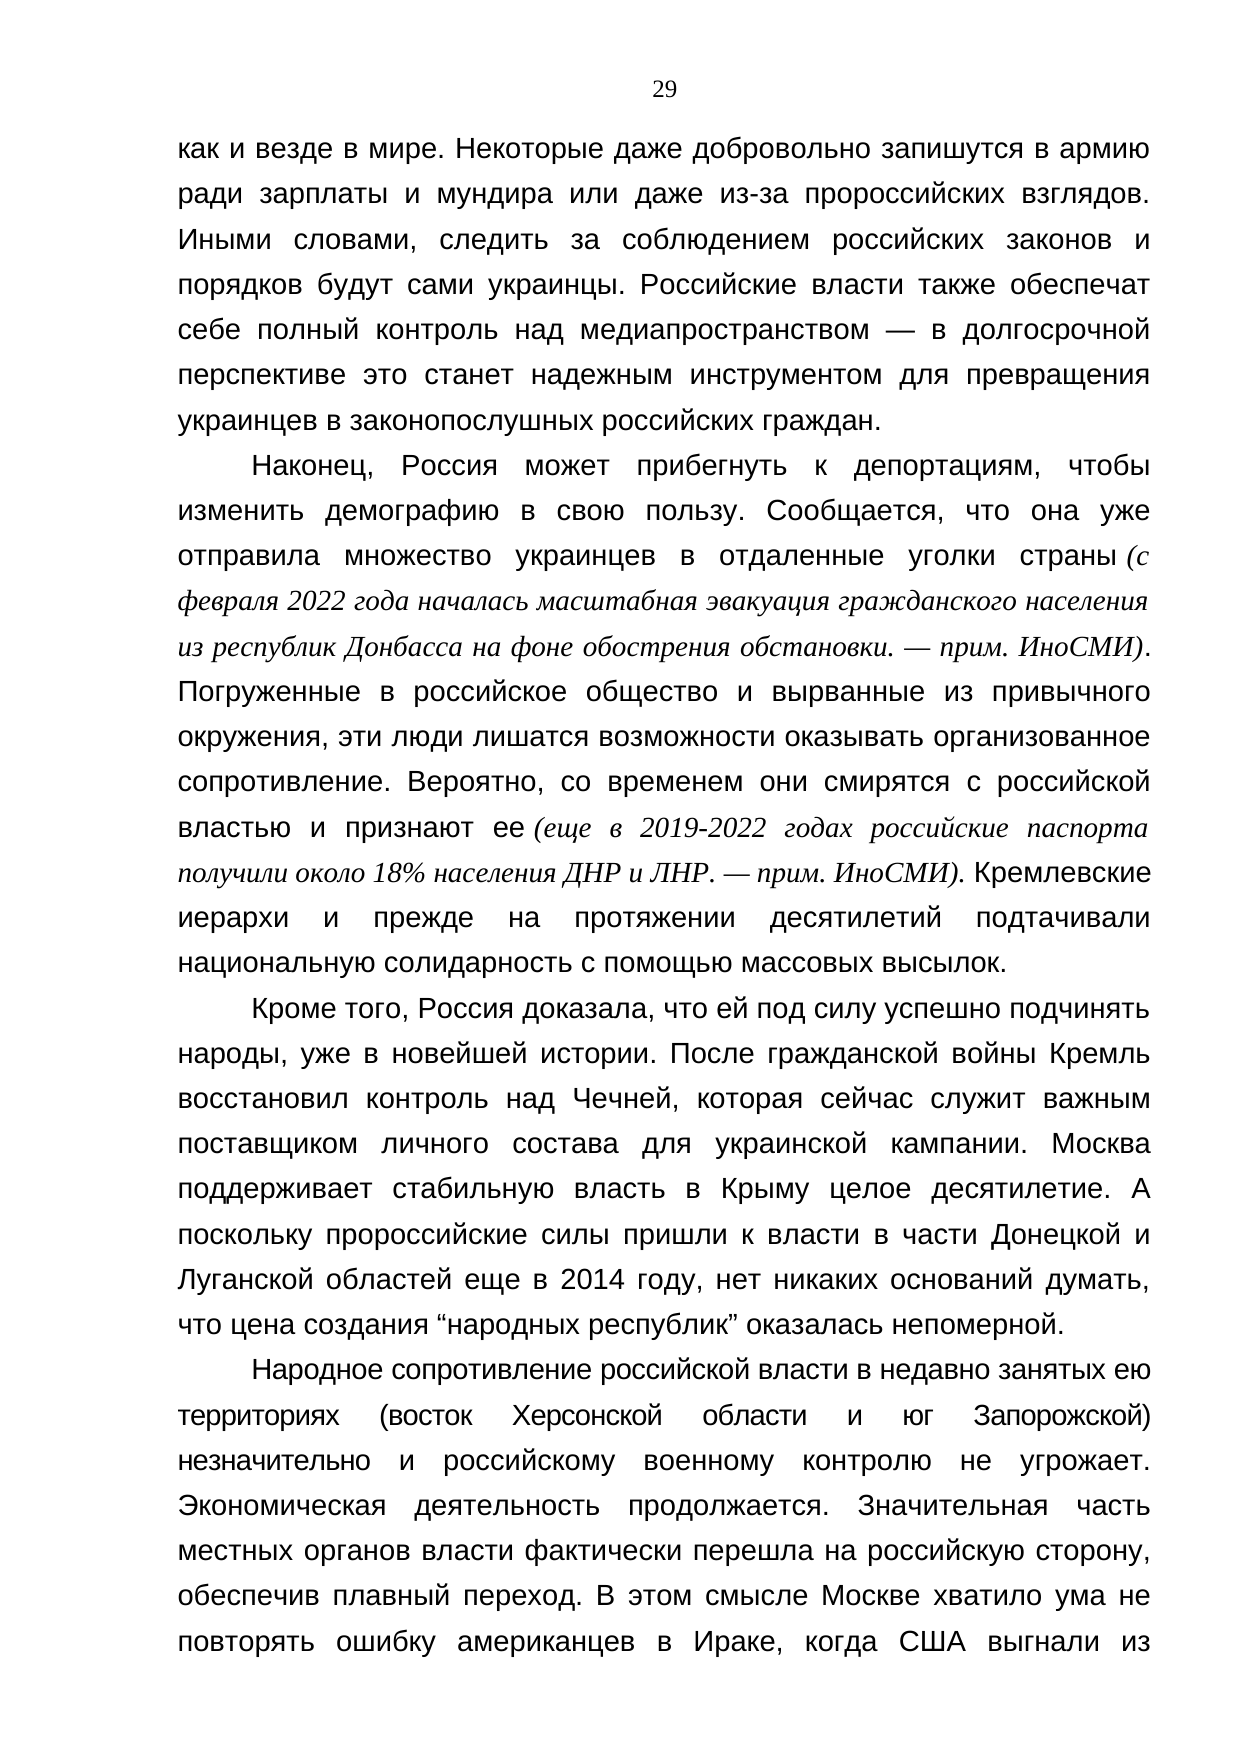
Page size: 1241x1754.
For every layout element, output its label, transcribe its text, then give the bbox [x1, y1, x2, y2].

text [177, 1352, 1152, 1657]
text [177, 131, 1152, 436]
text Наконец, Россия может прибегнуть к депортациям, чтобы изменить демографию в свою пользу. Сообщается, что она уже отправила множество украинцев в отдаленные уголки страны (с февраля 2022 года началась масштабная эвакуация гражданского населения из республик Донбасса на фоне обострения обстановки. — прим. ИноСМИ). Погруженные в российское общество и вырванные из привычного окружения, эти люди лишатся возможности оказывать организованное сопротивление. Вероятно, со временем они смирятся с российской властью и признают ее (еще в 2019-2022 годах российские паспорта получили около 18% населения ДНР и ЛНР. — прим. ИноСМИ). Кремлевские иерархи и прежде на протяжении десятилетий подтачивали национальную солидарность с помощью массовых высылок. [177, 448, 1152, 979]
text Кроме того, Россия доказала, что ей под силу успешно подчинять народы, уже в новейшей истории. После гражданской войны Кремль восстановил контроль над Чечней, которая сейчас служит важным поставщиком личного состава для украинской кампании. Москва поддерживает стабильную власть в Крыму целое десятилетие. А поскольку пророссийские силы пришли к власти в части Донецкой и Луганской областей еще в 2014 году, нет никаких оснований думать, что цена создания “народных республик” оказалась непомерной. [177, 991, 1152, 1341]
